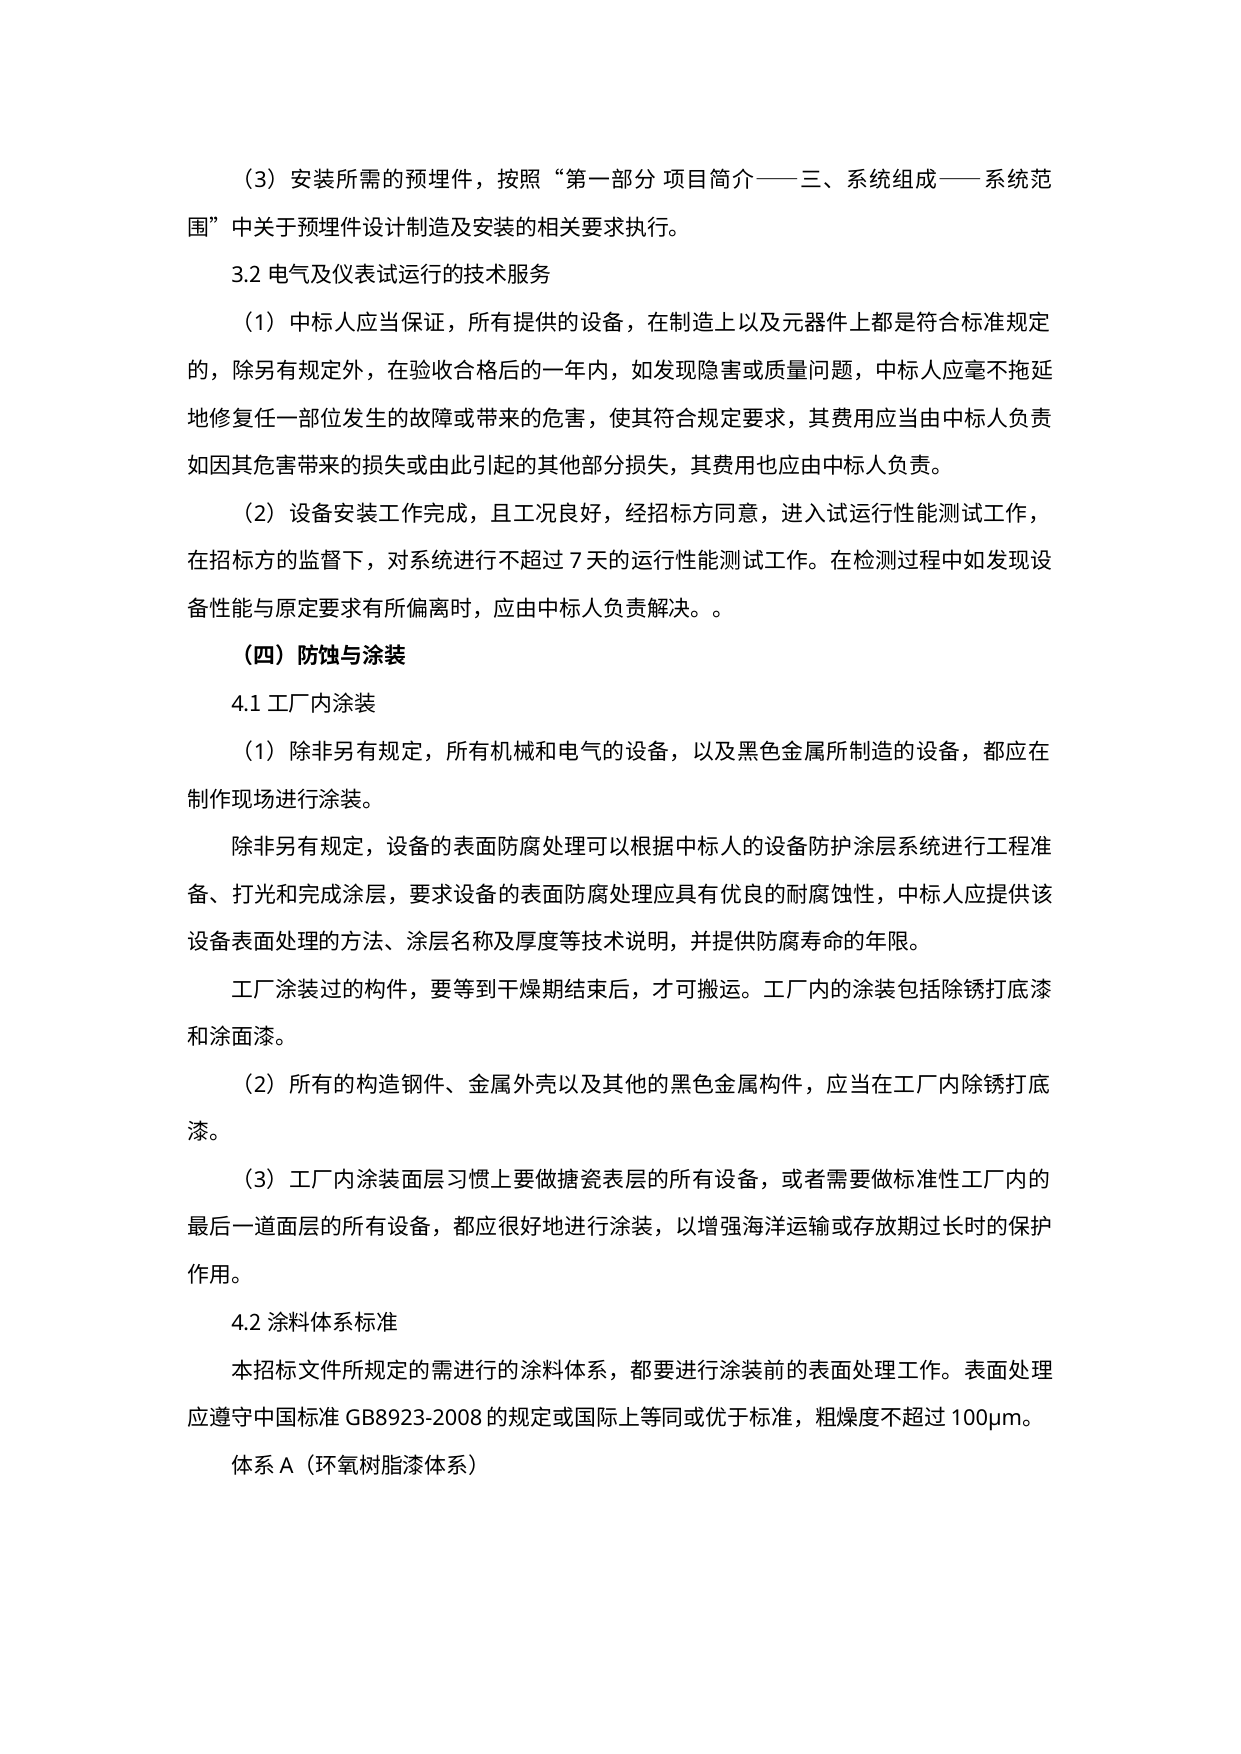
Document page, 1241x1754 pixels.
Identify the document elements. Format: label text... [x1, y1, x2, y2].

text （1）除非另有规定，所有机械和电气的设备，以及黑色金属所制造的设备，都应在制作现场进行涂装。 [187, 734, 1053, 813]
text （2）设备安装工作完成，且工况良好，经招标方同意，进入试运行性能测试工作，在招标方的监督下，对系统进行不超过7天的运行性能测试工作。在检测过程中如发现设备性能与原定要求有所偏离时，应由中标人负责解决。。 [187, 496, 1053, 622]
text 3.2 电气及仪表试运行的技术服务 [187, 257, 1053, 289]
text 本招标文件所规定的需进行的涂料体系，都要进行涂装前的表面处理工作。表面处理应遵守中国标准GB8923-2008的规定或国际上等同或优于标准，粗燥度不超过100μm。 [187, 1353, 1053, 1432]
text 除非另有规定，设备的表面防腐处理可以根据中标人的设备防护涂层系统进行工程准备、打光和完成涂层，要求设备的表面防腐处理应具有优良的耐腐蚀性，中标人应提供该设备表面处理的方法、涂层名称及厚度等技术说明，并提供防腐寿命的年限。 [187, 829, 1053, 956]
text （1）中标人应当保证，所有提供的设备，在制造上以及元器件上都是符合标准规定的，除另有规定外，在验收合格后的一年内，如发现隐害或质量问题，中标人应毫不拖延地修复任一部位发生的故障或带来的危害，使其符合规定要求，其费用应当由中标人负责。如因其危害带来的损失或由此引起的其他部分损失，其费用也应由中标人负责。 [187, 305, 1053, 480]
text 体系A（环氧树脂漆体系） [187, 1448, 1053, 1479]
text 工厂涂装过的构件，要等到干燥期结束后，才可搬运。工厂内的涂装包括除锈打底漆和涂面漆。 [187, 972, 1053, 1051]
text 4.1 工厂内涂装 [187, 686, 1053, 718]
text 4.2 涂料体系标准 [187, 1304, 1053, 1337]
text （3）安装所需的预埋件，按照“第一部分 项目简介——三、系统组成——系统范围”中关于预埋件设计制造及安装的相关要求执行。 [187, 162, 1053, 241]
text （2）所有的构造钢件、金属外壳以及其他的黑色金属构件，应当在工厂内除锈打底漆。 [187, 1067, 1053, 1146]
text （3）工厂内涂装面层习惯上要做搪瓷表层的所有设备，或者需要做标准性工厂内的最后一道面层的所有设备，都应很好地进行涂装，以增强海洋运输或存放期过长时的保护作用。 [187, 1162, 1053, 1288]
list 防蚀与涂装 [187, 638, 1053, 670]
